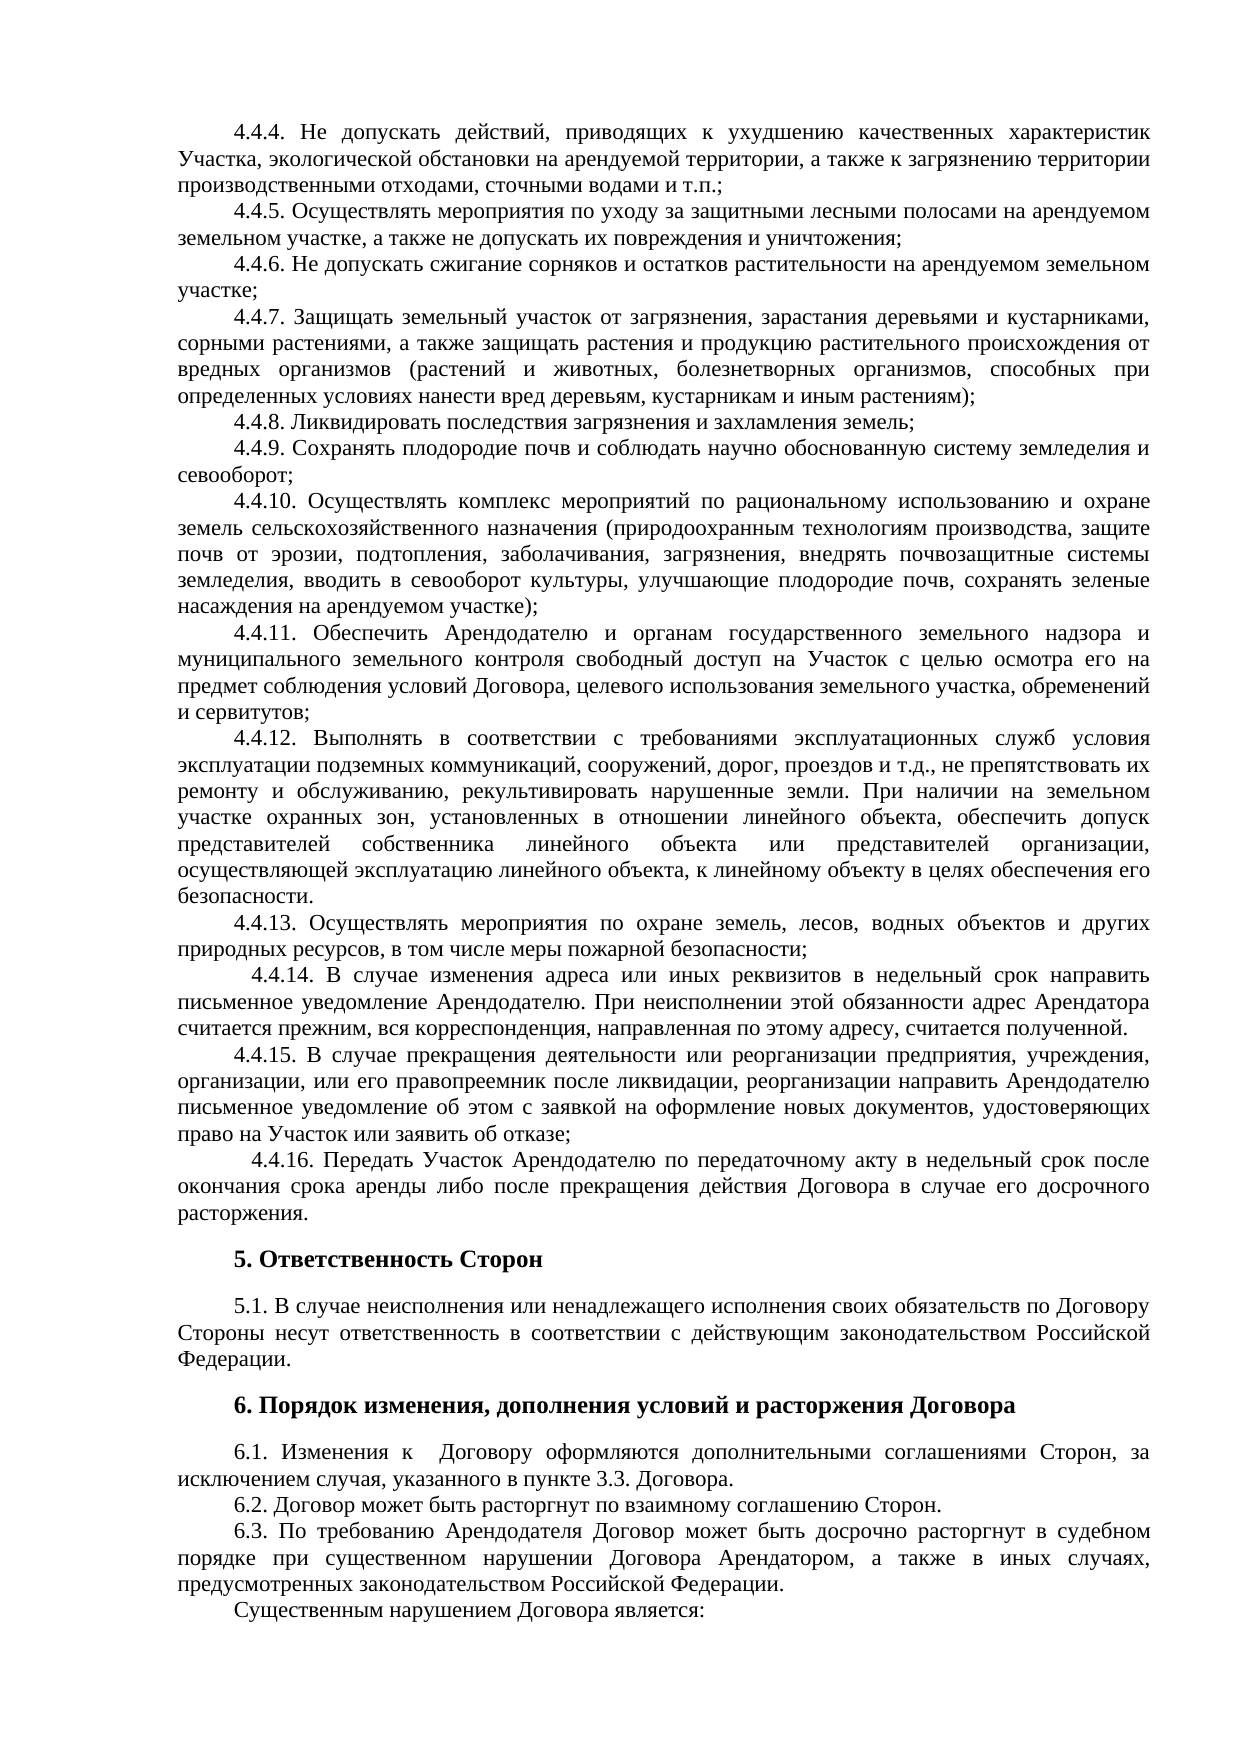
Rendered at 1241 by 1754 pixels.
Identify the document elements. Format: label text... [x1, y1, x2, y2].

text 4.4.15. В случае прекращения деятельности или реорганизации предприятия, учреждения, организации, или его правопреемник после ликвидации, реорганизации направить Арендодателю письменное уведомление об этом с заявкой на оформление новых документов, удостоверяющих право на Участок или заявить об отказе; [177, 1041, 1152, 1146]
text 5. Ответственность Сторон [177, 1244, 1152, 1273]
text 5.1. В случае неисполнения или ненадлежащего исполнения своих обязательств по Договору Стороны несут ответственность в соответствии с действующим законодательством Российской Федерации. [177, 1292, 1152, 1371]
text 4.4.5. Осуществлять мероприятия по уходу за защитными лесными полосами на арендуемом земельном участке, а также не допускать их повреждения и уничтожения; [177, 197, 1152, 250]
text 4.4.12. Выполнять в соответствии с требованиями эксплуатационных служб условия эксплуатации подземных коммуникаций, сооружений, дорог, проездов и т.д., не препятствовать их ремонту и обслуживанию, рекультивировать нарушенные земли. При наличии на земельном участке охранных зон, установленных в отношении линейного объекта, обеспечить допуск представителей собственника линейного объекта или представителей организации, осуществляющей эксплуатацию линейного объекта, к линейному объекту в целях обеспечения его безопасности. [177, 724, 1152, 909]
text 4.4.7. Защищать земельный участок от загрязнения, зарастания деревьями и кустарниками, сорными растениями, а также защищать растения и продукцию растительного происхождения от вредных организмов (растений и животных, болезнетворных организмов, способных при определенных условиях нанести вред деревьям, кустарникам и иным растениям); [177, 303, 1152, 408]
text 4.4.4. Не допускать действий, приводящих к ухудшению качественных характеристик Участка, экологической обстановки на арендуемой территории, а также к загрязнению территории производственными отходами, сточными водами и т.п.; [177, 118, 1152, 197]
text 4.4.14. В случае изменения адреса или иных реквизитов в недельный срок направить письменное уведомление Арендодателю. При неисполнении этой обязанности адрес Арендатора считается прежним, вся корреспонденция, направленная по этому адресу, считается полученной. [177, 962, 1152, 1041]
text 4.4.9. Сохранять плодородие почв и соблюдать научно обоснованную систему земледелия и севооборот; [177, 434, 1152, 487]
text 4.4.16. Передать Участок Арендодателю по передаточному акту в недельный срок после окончания срока аренды либо после прекращения действия Договора в случае его досрочного расторжения. [177, 1146, 1152, 1225]
text 6.1. Изменения к Договору оформляются дополнительными соглашениями Сторон, за исключением случая, указанного в пункте 3.3. Договора. [177, 1438, 1152, 1491]
text 6.2. Договор может быть расторгнут по взаимному соглашению Сторон. [177, 1491, 1152, 1517]
text 4.4.6. Не допускать сжигание сорняков и остатков растительности на арендуемом земельном участке; [177, 250, 1152, 303]
text 6. Порядок изменения, дополнения условий и расторжения Договора [177, 1390, 1152, 1419]
text 4.4.8. Ликвидировать последствия загрязнения и захламления земель; [177, 408, 1152, 434]
text 4.4.13. Осуществлять мероприятия по охране земель, лесов, водных объектов и других природных ресурсов, в том числе меры пожарной безопасности; [177, 909, 1152, 962]
text 6.3. По требованию Арендодателя Договор может быть досрочно расторгнут в судебном порядке при существенном нарушении Договора Арендатором, а также в иных случаях, предусмотренных законодательством Российской Федерации. [177, 1517, 1152, 1596]
text 4.4.10. Осуществлять комплекс мероприятий по рациональному использованию и охране земель сельскохозяйственного назначения (природоохранным технологиям производства, защите почв от эрозии, подтопления, заболачивания, загрязнения, внедрять почвозащитные системы земледелия, вводить в севооборот культуры, улучшающие плодородие почв, сохранять зеленые насаждения на арендуемом участке); [177, 487, 1152, 619]
text 4.4.11. Обеспечить Арендодателю и органам государственного земельного надзора и муниципального земельного контроля свободный доступ на Участок с целью осмотра его на предмет соблюдения условий Договора, целевого использования земельного участка, обременений и сервитутов; [177, 619, 1152, 724]
text Существенным нарушением Договора является: [177, 1596, 1152, 1623]
